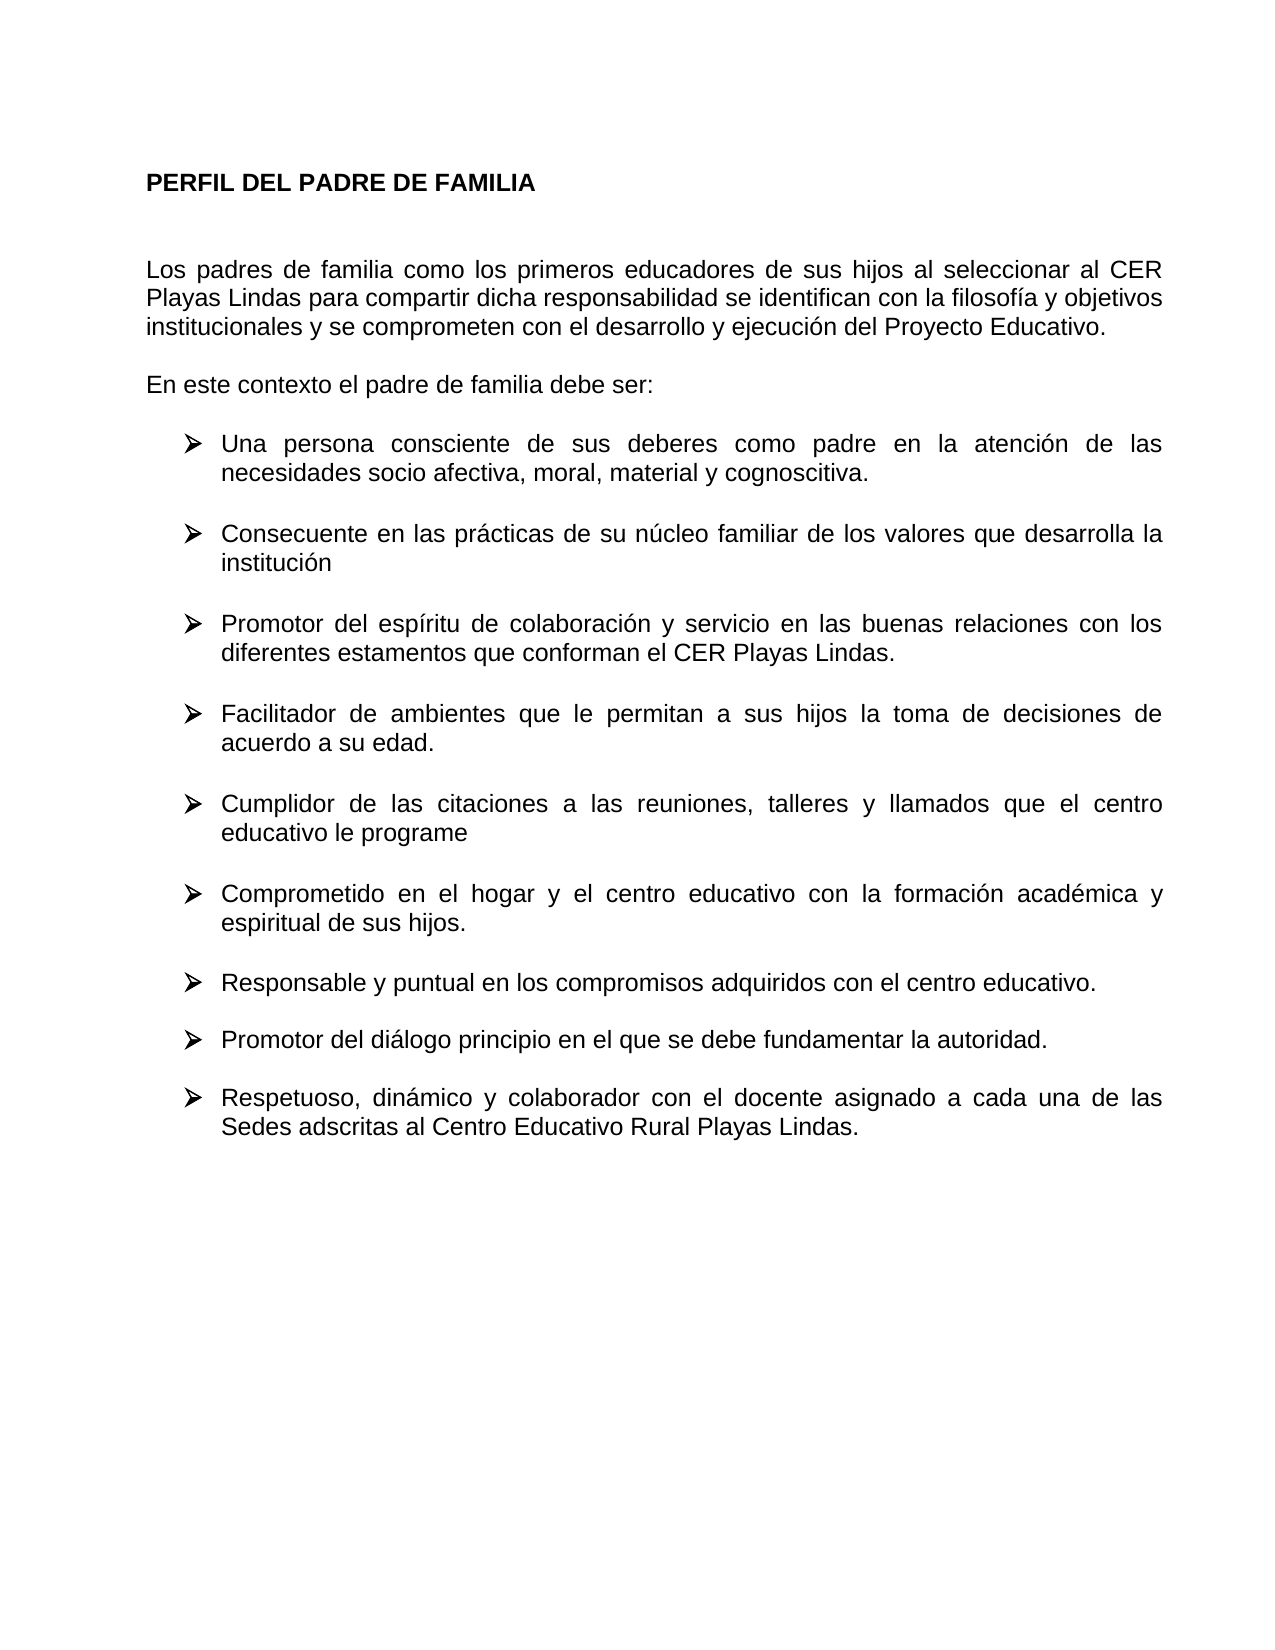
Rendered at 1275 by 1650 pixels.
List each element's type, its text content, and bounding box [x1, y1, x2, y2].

list Cumplidor de las citaciones a las reuniones, talleres y llamados que el centro educativo le programe [183, 789, 1164, 847]
text En este contexto el padre de familia debe ser: [146, 369, 1164, 398]
text Los padres de familia como los primeros educadores de sus hijos al seleccionar al CER Playas Lindas para compartir dicha responsabilidad se identifican con la filosofía y objetivos institucionales y se comprometen con el desarrollo y ejecución del Proyecto Educativo. [146, 254, 1164, 341]
list Comprometido en el hogar y el centro educativo con la formación académica y espiritual de sus hijos. [183, 879, 1164, 937]
list Consecuente en las prácticas de su núcleo familiar de los valores que desarrolla la institución [183, 519, 1164, 577]
subtitle PERFIL DEL PADRE DE FAMILIA [146, 168, 1164, 197]
list Facilitador de ambientes que le permitan a sus hijos la toma de decisiones de acuerdo a su edad. [183, 699, 1164, 757]
list Responsable y puntual en los compromisos adquiridos con el centro educativo. [183, 968, 1164, 997]
list Respetuoso, dinámico y colaborador con el docente asignado a cada una de las Sedes adscritas al Centro Educativo Rural Playas Lindas. [183, 1083, 1164, 1141]
list Una persona consciente de sus deberes como padre en la atención de las necesidades socio afectiva, moral, material y cognoscitiva. [183, 429, 1164, 487]
list Promotor del diálogo principio en el que se debe fundamentar la autoridad. [183, 1025, 1164, 1054]
list Promotor del espíritu de colaboración y servicio en las buenas relaciones con los diferentes estamentos que conforman el CER Playas Lindas. [183, 609, 1164, 667]
